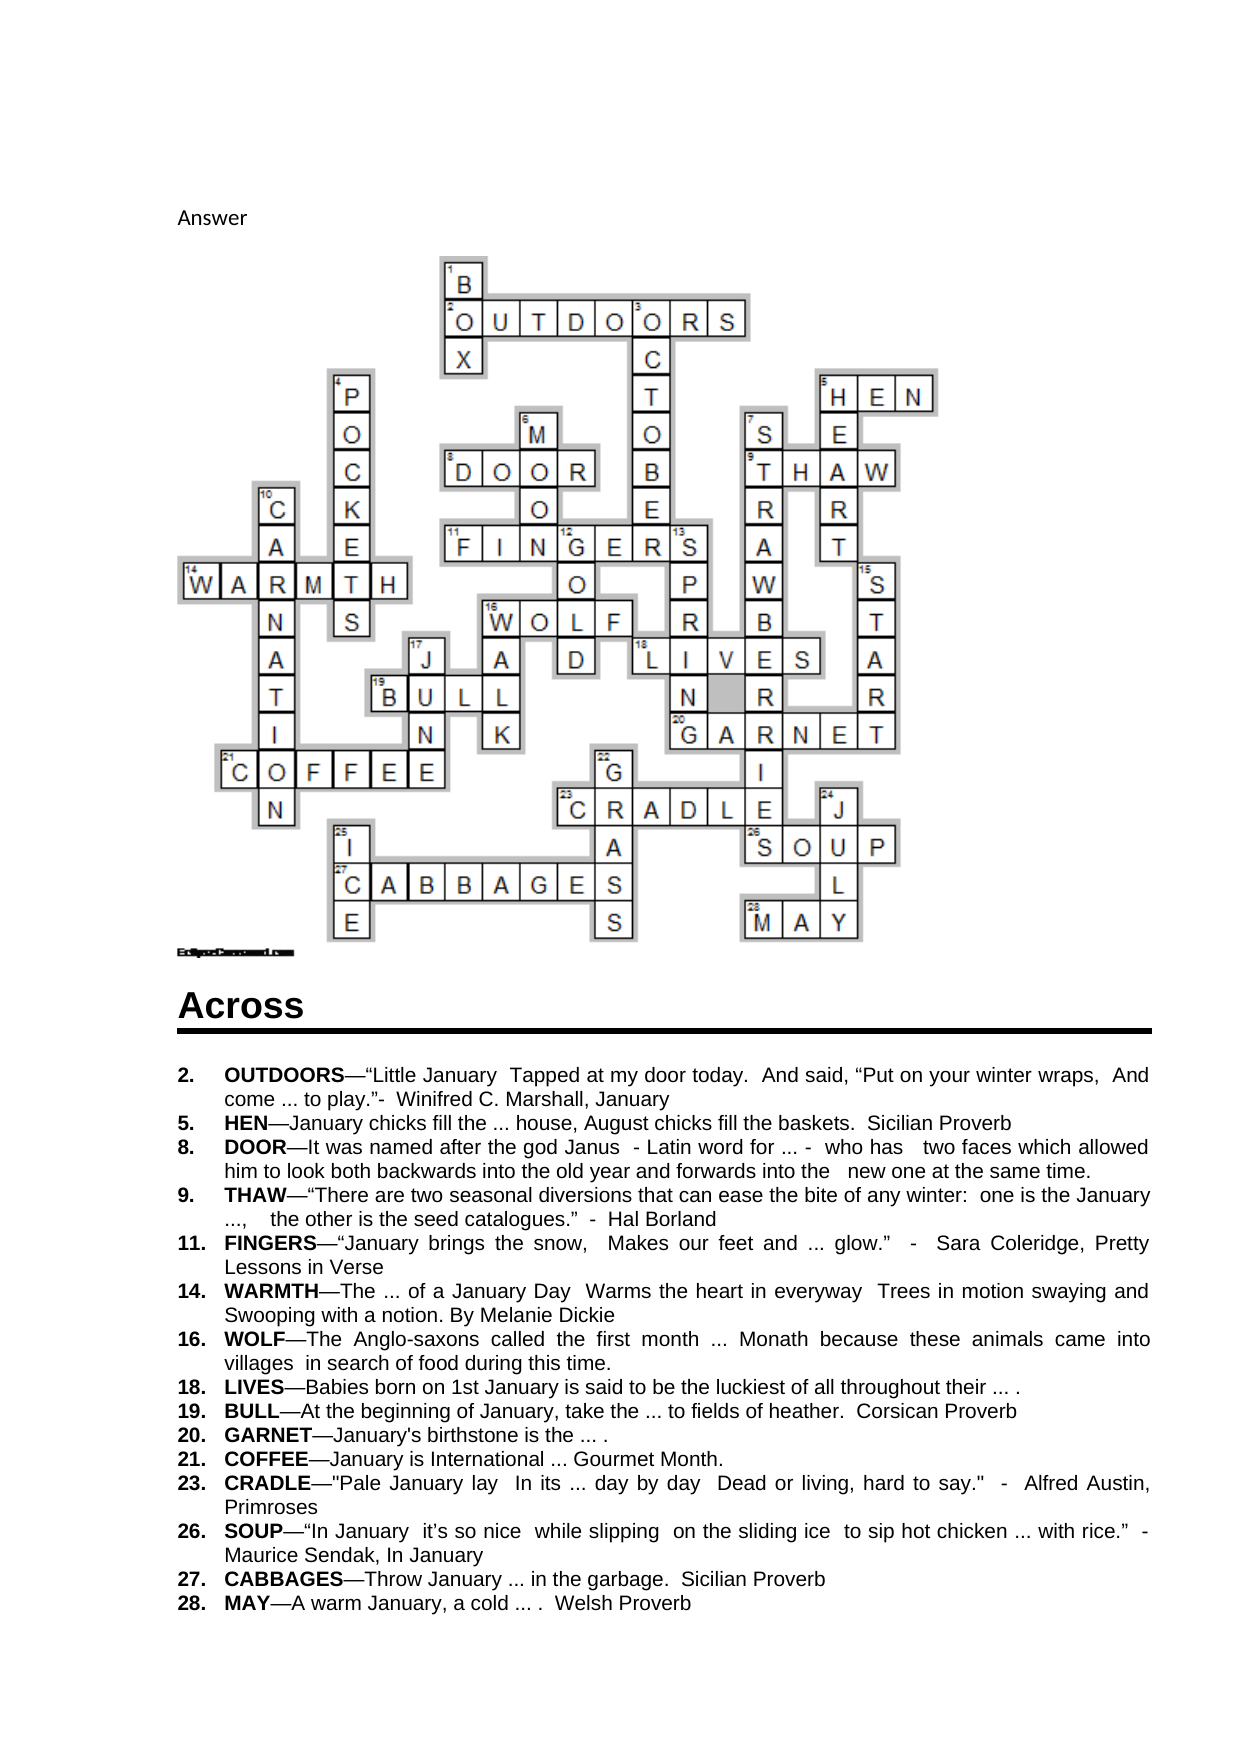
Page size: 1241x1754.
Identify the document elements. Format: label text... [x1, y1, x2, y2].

text 19. BULL—At the beginning of January, take the ... to fields of heather. Corsican Proverb [177, 1399, 1152, 1423]
text 14. WARMTH—The ... of a January Day Warms the heart in everyway Trees in motion swaying and Swooping with a notion. By Melanie Dickie [177, 1279, 1152, 1327]
text 26. SOUP—“In January it’s so nice while slipping on the sliding ice to sip hot chicken ... with rice.” - Maurice Sendak, In January [177, 1518, 1152, 1566]
text 16. WOLF—The Anglo-saxons called the first month ... Monath because these animals came into villages in search of food during this time. [177, 1327, 1152, 1375]
text 11. FINGERS—“January brings the snow, Makes our feet and ... glow.” - Sara Coleridge, Pretty Lessons in Verse [177, 1231, 1152, 1279]
text 2. OUTDOORS—“Little January Tapped at my door today. And said, “Put on your winter wraps, And come ... to play.”- Winifred C. Marshall, January [177, 1063, 1152, 1111]
text Across [177, 983, 1152, 1028]
text 21. COFFEE—January is International ... Gourmet Month. [177, 1447, 1152, 1471]
text 27. CABBAGES—Throw January ... in the garbage. Sicilian Proverb [177, 1566, 1152, 1590]
text Answer [177, 203, 1152, 231]
picture [177, 256, 940, 958]
text 28. MAY—A warm January, a cold ... . Welsh Proverb [177, 1590, 1152, 1614]
text 18. LIVES—Babies born on 1st January is said to be the luckiest of all throughout their ... . [177, 1375, 1152, 1399]
text 23. CRADLE—"Pale January lay In its ... day by day Dead or living, hard to say." - Alfred Austin, Primroses [177, 1471, 1152, 1518]
text 20. GARNET—January's birthstone is the ... . [177, 1423, 1152, 1447]
text 5. HEN—January chicks fill the ... house, August chicks fill the baskets. Sicilian Proverb [177, 1111, 1152, 1135]
text 9. THAW—“There are two seasonal diversions that can ease the bite of any winter: one is the January ..., the other is the seed catalogues.” - Hal Borland [177, 1183, 1152, 1231]
text 8. DOOR—It was named after the god Janus - Latin word for ... - who has two faces which allowed him to look both backwards into the old year and forwards into the new one at the same time. [177, 1135, 1152, 1183]
